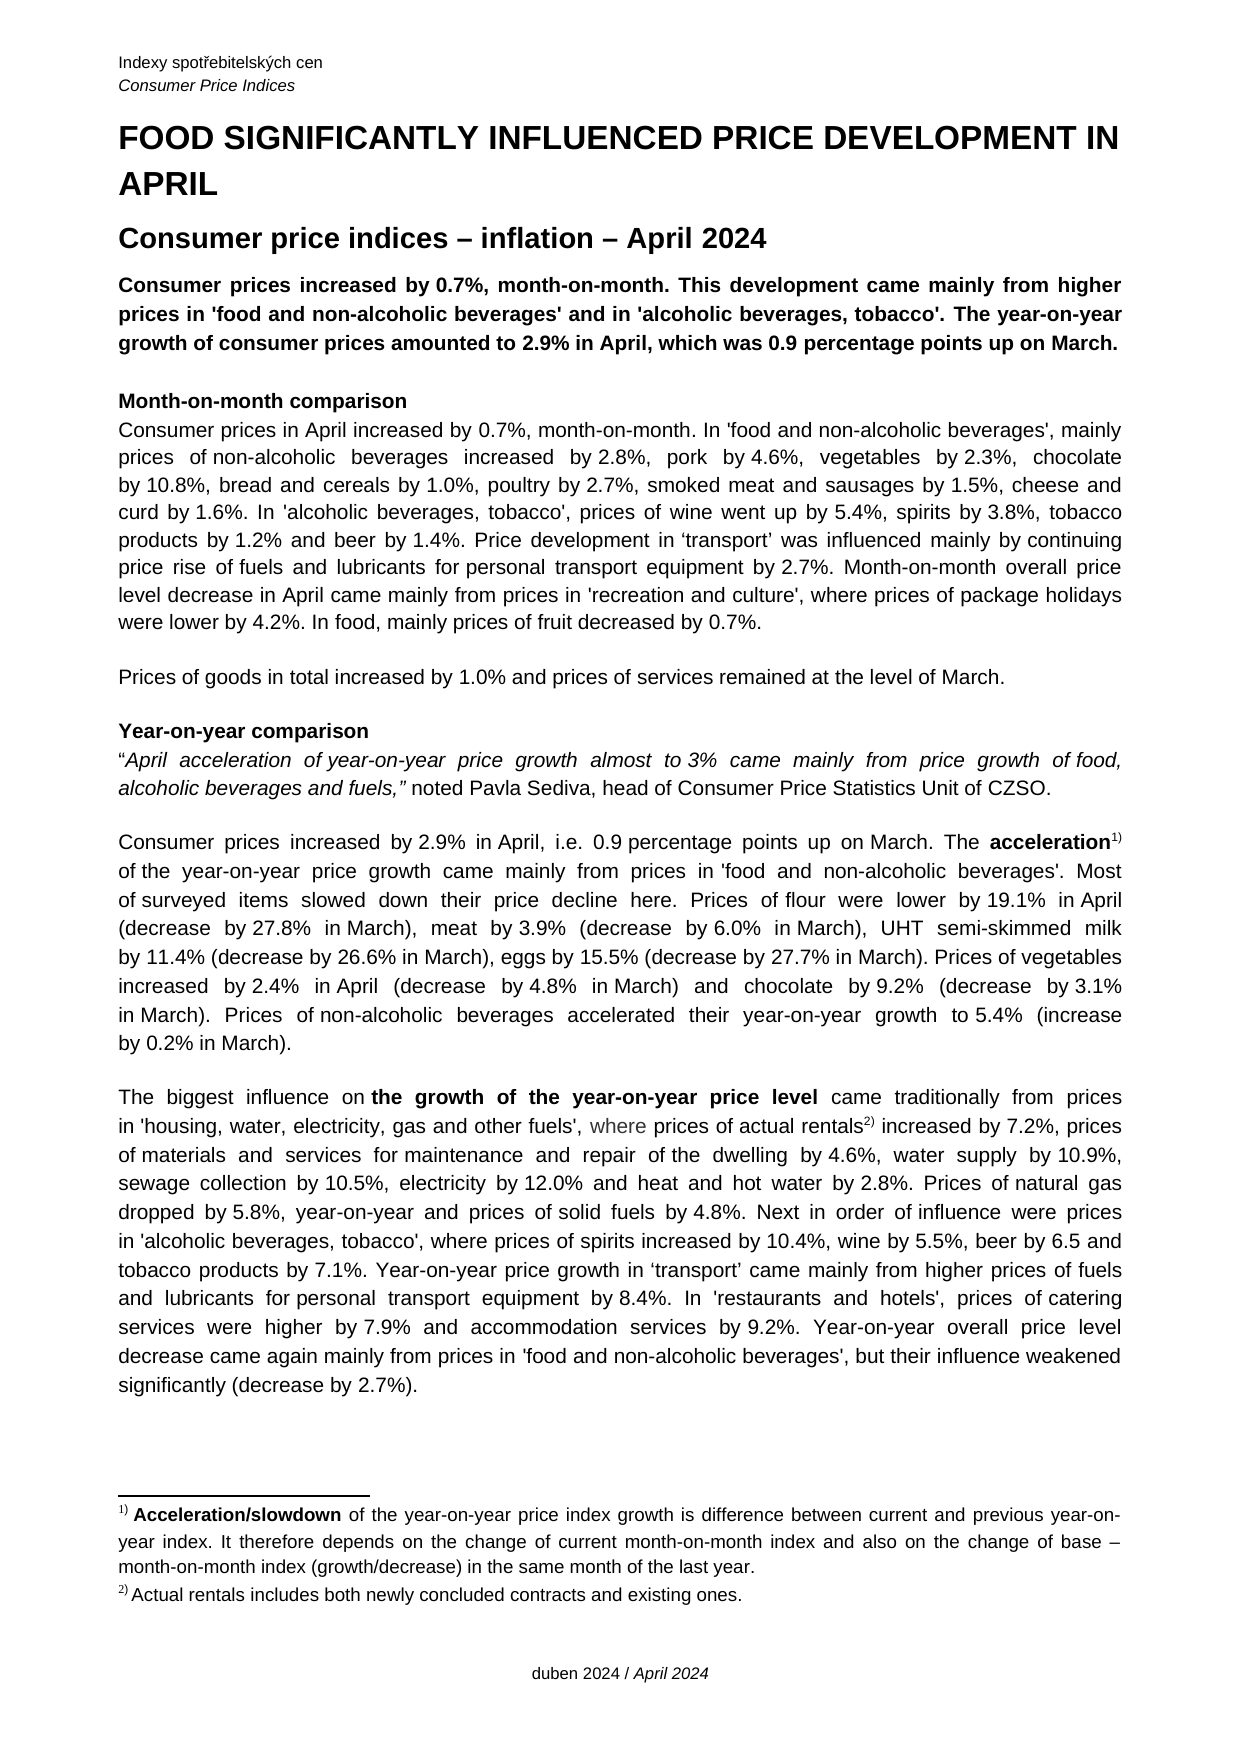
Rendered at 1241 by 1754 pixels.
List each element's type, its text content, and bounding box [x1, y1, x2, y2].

text “April acceleration of year-on-year price growth almost to 3% came mainly from price growth of food, alcoholic beverages and fuels,” noted Pavla Sediva, head of Consumer Price Statistics Unit of CZSO. [118, 747, 1122, 800]
subtitle Consumer price indices – inflation – April 2024 [118, 221, 1122, 254]
text Prices of goods in total increased by 1.0% and prices of services remained at the level of March. [118, 665, 1122, 689]
text Year-on-year comparison [118, 719, 1122, 743]
text Month-on-month comparison [118, 389, 1122, 413]
text Consumer prices increased by 2.9% in April, i.e. 0.9 percentage points up on March. The acceleration) of the year-on-year price growth came mainly from prices in 'food and non-alcoholic beverages'. Most of surveyed items slowed down their price decline here. Prices of flour were lower by 19.1% in April (decrease by 27.8% in March), meat by 3.9% (decrease by 6.0% in March), UHT semi-skimmed milk by 11.4% (decrease by 26.6% in March), eggs by 15.5% (decrease by 27.7% in March). Prices of vegetables increased by 2.4% in April (decrease by 4.8% in March) and chocolate by 9.2% (decrease by 3.1% in March). Prices of non-alcoholic beverages accelerated their year-on-year growth to 5.4% (increase by 0.2% in March). [118, 830, 1122, 1055]
subtitle FOOD SIGNIFICANTLY INFLUENCED PRICE DEVELOPMENT IN APRIL [118, 118, 1122, 203]
text Consumer prices in April increased by 0.7%, month-on-month. In 'food and non-alcoholic beverages', mainly prices of non-alcoholic beverages increased by 2.8%, pork by 4.6%, vegetables by 2.3%, chocolate by 10.8%, bread and cereals by 1.0%, poultry by 2.7%, smoked meat and sausages by 1.5%, cheese and curd by 1.6%. In 'alcoholic beverages, tobacco', prices of wine went up by 5.4%, spirits by 3.8%, tobacco products by 1.2% and beer by 1.4%. Price development in ‘transport’ was influenced mainly by continuing price rise of fuels and lubricants for personal transport equipment by 2.7%. Month-on-month overall price level decrease in April came mainly from prices in 'recreation and culture', where prices of package holidays were lower by 4.2%. In food, mainly prices of fruit decreased by 0.7%. [118, 417, 1122, 634]
text Consumer prices increased by 0.7%, month-on-month. This development came mainly from higher prices in 'food and non-alcoholic beverages' and in 'alcoholic beverages, tobacco'. The year-on-year growth of consumer prices amounted to 2.9% in April, which was 0.9 percentage points up on March. [118, 273, 1122, 355]
text The biggest influence on the growth of the year-on-year price level came traditionally from prices in 'housing, water, electricity, gas and other fuels', where prices of actual rentals) increased by 7.2%, prices of materials and services for maintenance and repair of the dwelling by 4.6%, water supply by 10.9%, sewage collection by 10.5%, electricity by 12.0% and heat and hot water by 2.8%. Prices of natural gas dropped by 5.8%, year-on-year and prices of solid fuels by 4.8%. Next in order of influence were prices in 'alcoholic beverages, tobacco', where prices of spirits increased by 10.4%, wine by 5.5%, beer by 6.5 and tobacco products by 7.1%. Year-on-year price growth in ‘transport’ came mainly from higher prices of fuels and lubricants for personal transport equipment by 8.4%. In 'restaurants and hotels', prices of catering services were higher by 7.9% and accommodation services by 9.2%. Year-on-year overall price level decrease came again mainly from prices in 'food and non-alcoholic beverages', but their influence weakened significantly (decrease by 2.7%). [118, 1085, 1122, 1396]
